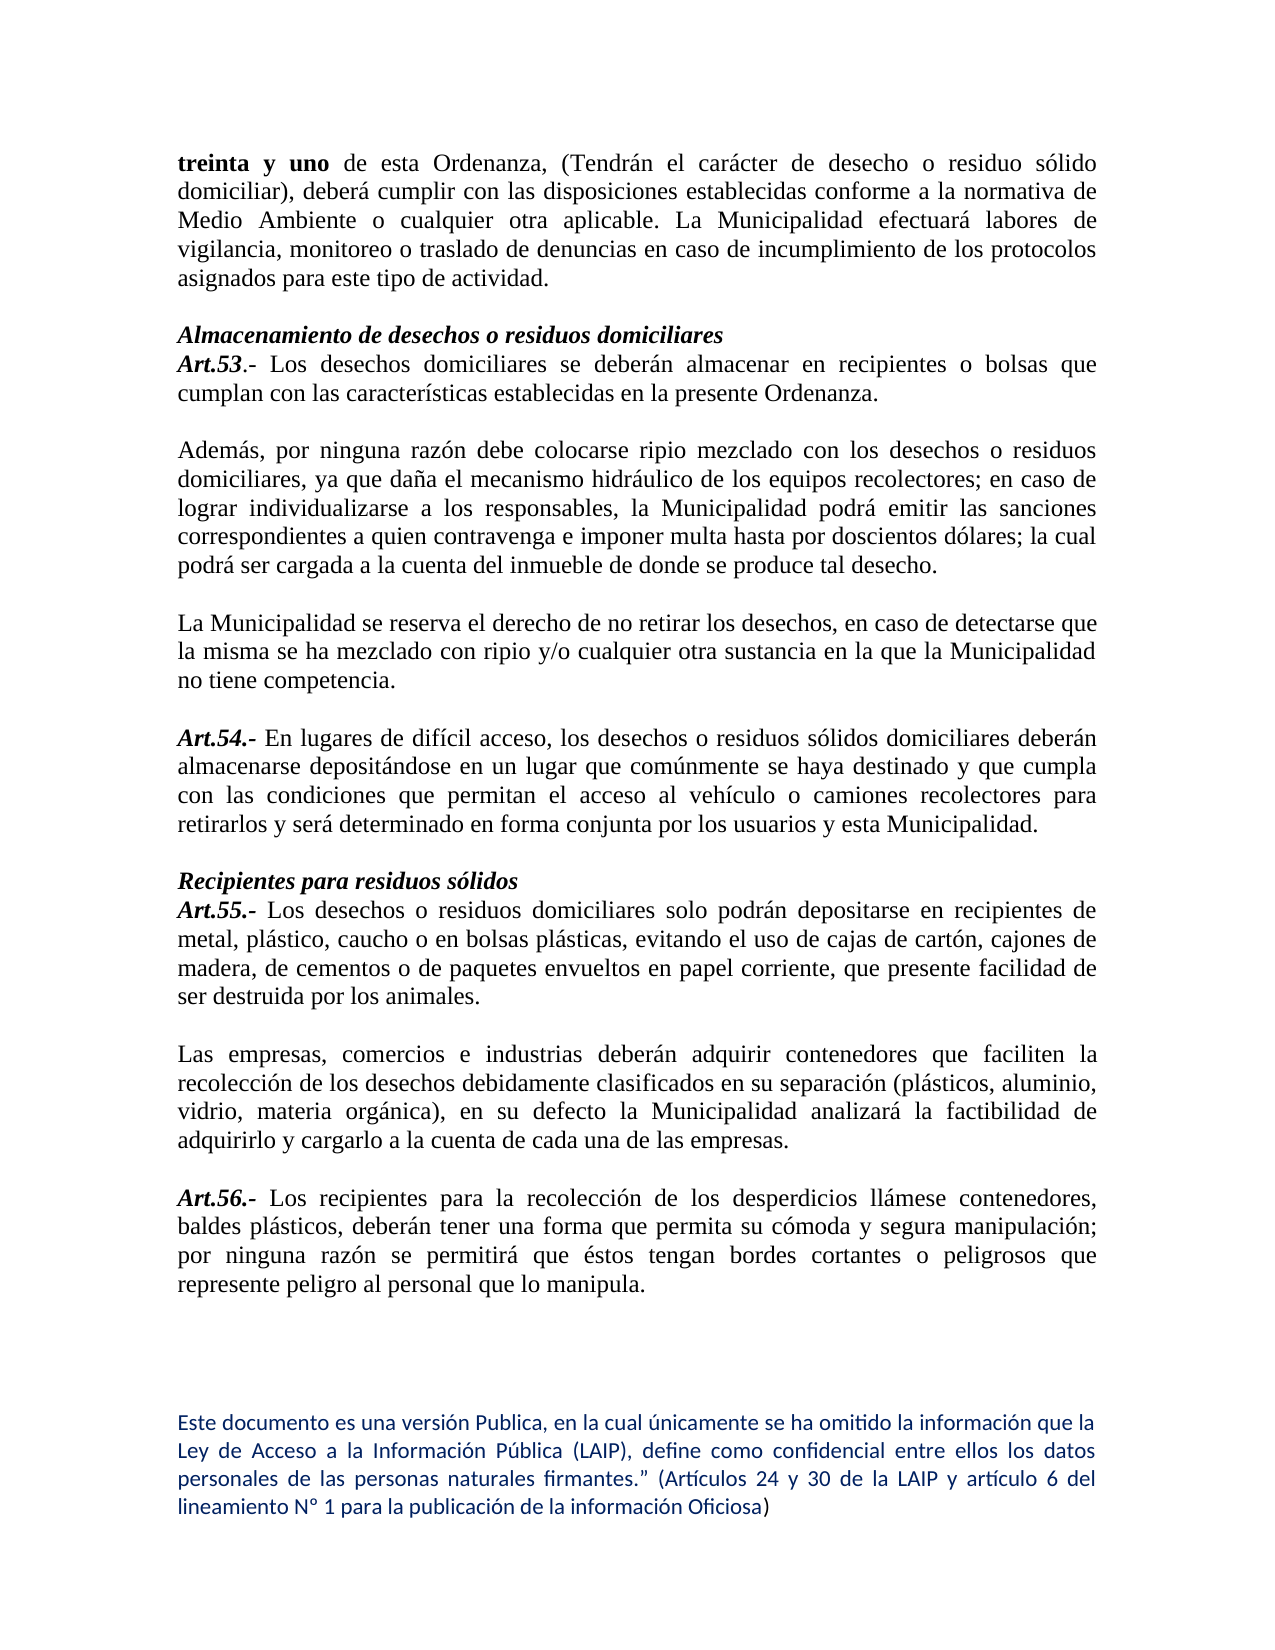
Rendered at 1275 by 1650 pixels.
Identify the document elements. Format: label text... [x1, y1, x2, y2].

text Art.54.- En lugares de difícil acceso, los desechos o residuos sólidos domiciliares deberán almacenarse depositándose en un lugar que comúnmente se haya destinado y que cumpla con las condiciones que permitan el acceso al vehículo o camiones recolectores para retirarlos y será determinado en forma conjunta por los usuarios y esta Municipalidad. [177, 723, 1098, 838]
text Las empresas, comercios e industrias deberán adquirir contenedores que faciliten la recolección de los desechos debidamente clasificados en su separación (plásticos, aluminio, vidrio, materia orgánica), en su defecto la Municipalidad analizará la factibilidad de adquirirlo y cargarlo a la cuenta de cada una de las empresas. [177, 1039, 1098, 1154]
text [177, 148, 1098, 291]
text La Municipalidad se reserva el derecho de no retirar los desechos, en caso de detectarse que la misma se ha mezclado con ripio y/o cualquier otra sustancia en la que la Municipalidad no tiene competencia. [177, 608, 1098, 694]
text Art.53.- Los desechos domiciliares se deberán almacenar en recipientes o bolsas que cumplan con las características establecidas en la presente Ordenanza. [177, 349, 1098, 406]
text Almacenamiento de desechos o residuos domiciliares [177, 320, 1098, 349]
text Art.55.- Los desechos o residuos domiciliares solo podrán depositarse en recipientes de metal, plástico, caucho o en bolsas plásticas, evitando el uso de cajas de cartón, cajones de madera, de cementos o de paquetes envueltos en papel corriente, que presente facilidad de ser destruida por los animales. [177, 895, 1098, 1010]
text Recipientes para residuos sólidos [177, 866, 1098, 895]
text Además, por ninguna razón debe colocarse ripio mezclado con los desechos o residuos domiciliares, ya que daña el mecanismo hidráulico de los equipos recolectores; en caso de lograr individualizarse a los responsables, la Municipalidad podrá emitir las sanciones correspondientes a quien contravenga e imponer multa hasta por doscientos dólares; la cual podrá ser cargada a la cuenta del inmueble de donde se produce tal desecho. [177, 435, 1098, 579]
text Art.56.- Los recipientes para la recolección de los desperdicios llámese contenedores, baldes plásticos, deberán tener una forma que permita su cómoda y segura manipulación; por ninguna razón se permitirá que éstos tengan bordes cortantes o peligrosos que represente peligro al personal que lo manipula. [177, 1183, 1098, 1298]
